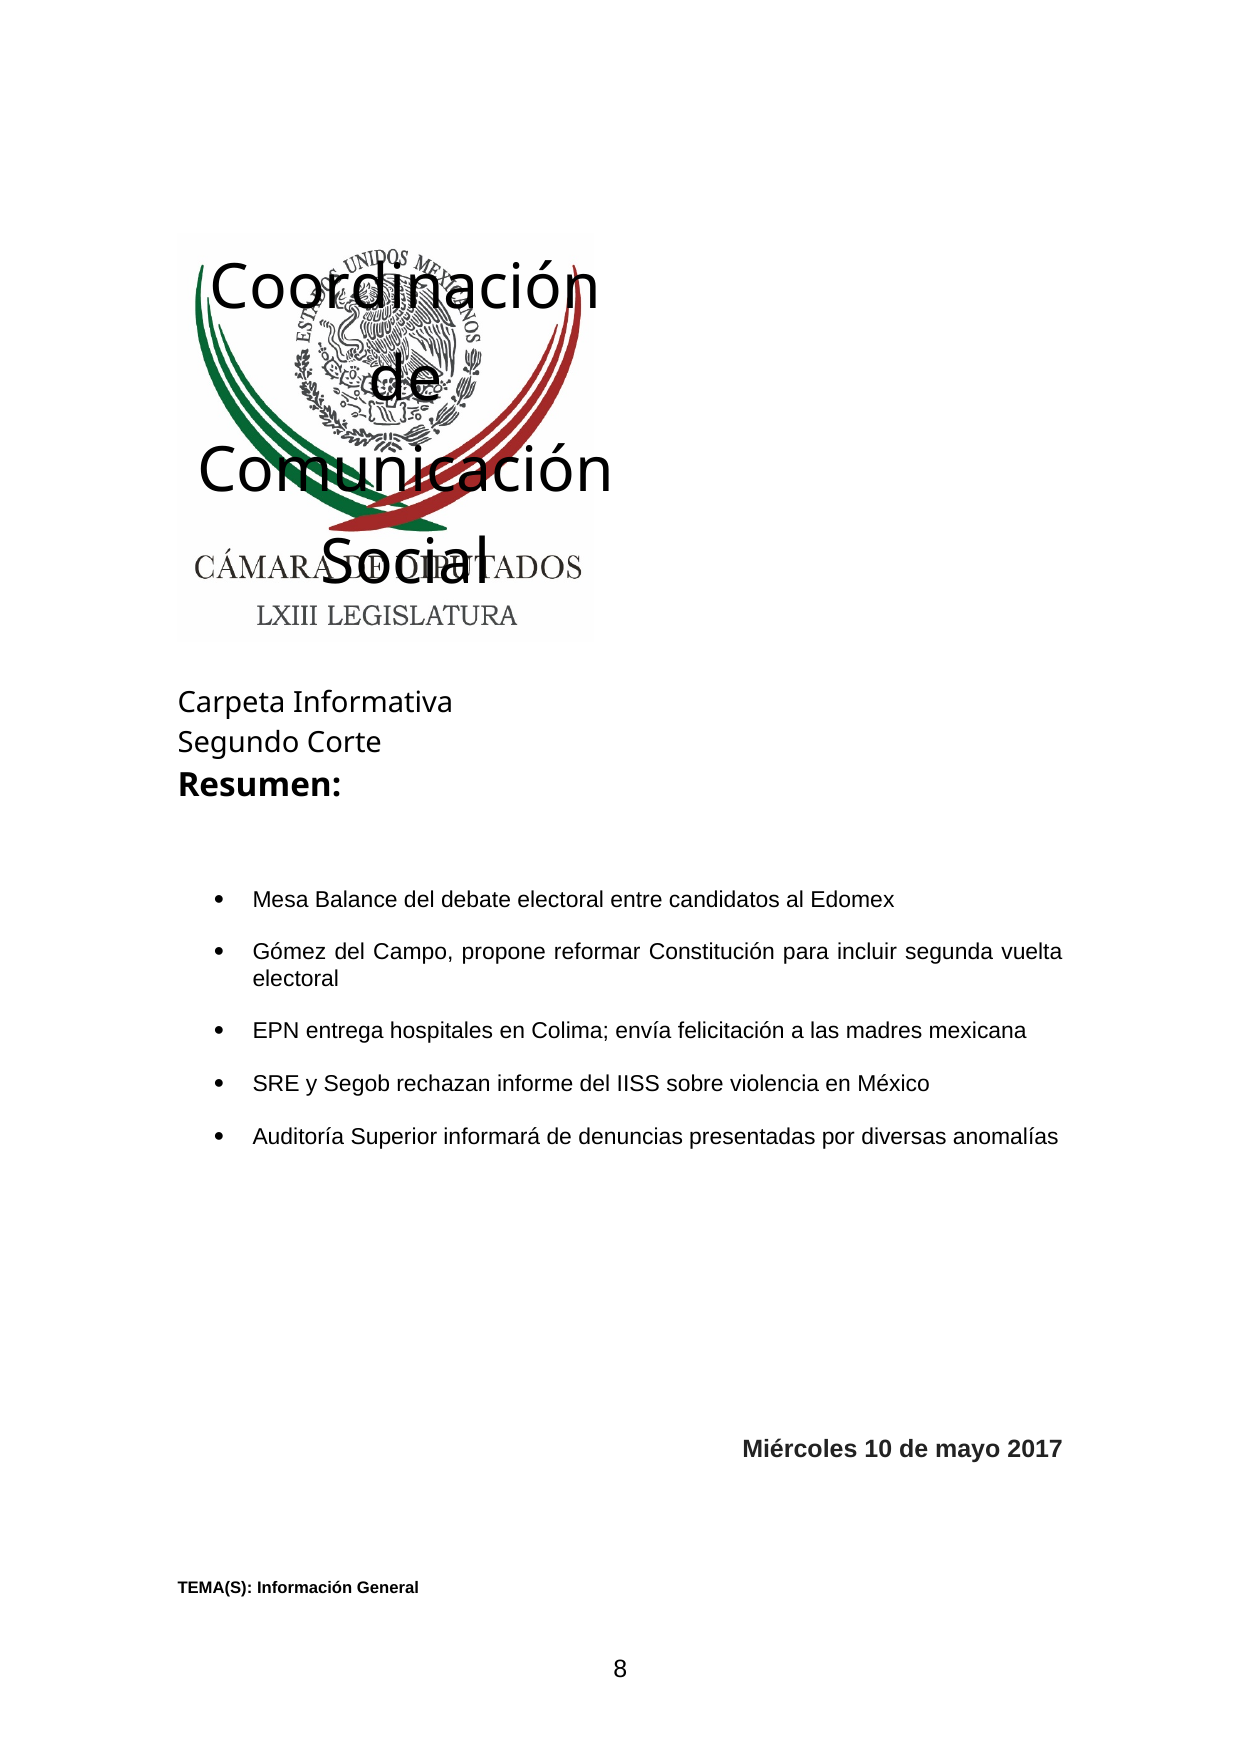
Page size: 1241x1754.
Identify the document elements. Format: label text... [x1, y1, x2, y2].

picture [177, 233, 595, 642]
list Gómez del Campo, propone reformar Constitución para incluir segunda vuelta electoral [215, 938, 1063, 991]
text Segundo Corte [177, 721, 1063, 761]
text TEMA(S): Información General [177, 1578, 1063, 1597]
list Mesa Balance del debate electoral entre candidatos al Edomex [215, 886, 1063, 912]
text Carpeta Informativa [177, 682, 1063, 721]
text Miércoles 10 de mayo 2017 [177, 1434, 1063, 1463]
list Auditoría Superior informará de denuncias presentadas por diversas anomalías [215, 1123, 1063, 1149]
list EPN entrega hospitales en Colima; envía felicitación a las madres mexicana [215, 1017, 1063, 1044]
text Resumen: [177, 761, 1063, 807]
list SRE y Segob rechazan informe del IISS sobre violencia en México [215, 1070, 1063, 1096]
